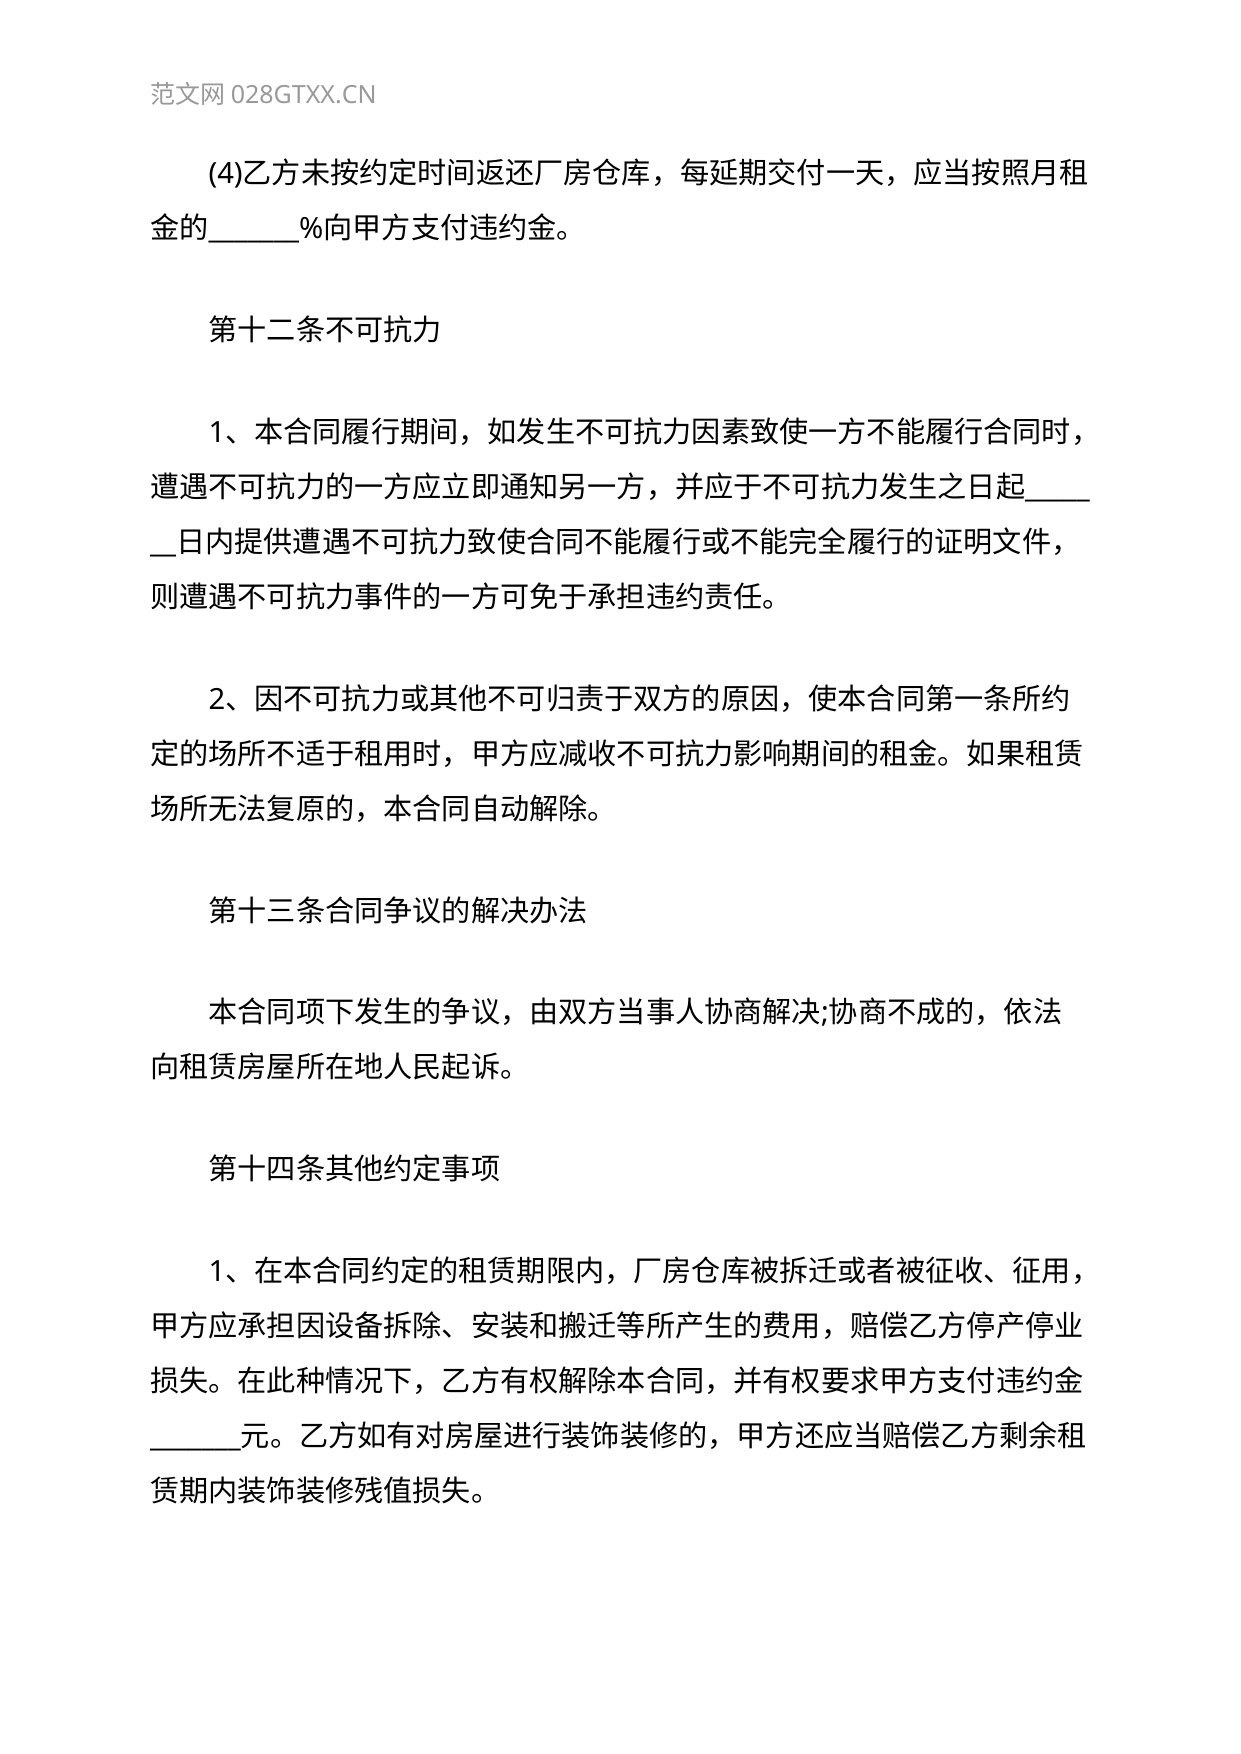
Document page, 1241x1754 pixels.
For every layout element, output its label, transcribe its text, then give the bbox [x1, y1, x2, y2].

text (4)乙方未按约定时间返还厂房仓库，每延期交付一天，应当按照月租金的_______%向甲方支付违约金。 [150, 150, 1090, 247]
text 1、本合同履行期间，如发生不可抗力因素致使一方不能履行合同时，遭遇不可抗力的一方应立即通知另一方，并应于不可抗力发生之日起_______日内提供遭遇不可抗力致使合同不能履行或不能完全履行的证明文件，则遭遇不可抗力事件的一方可免于承担违约责任。 [150, 409, 1090, 616]
text 第十三条合同争议的解决办法 [150, 887, 1090, 929]
text 本合同项下发生的争议，由双方当事人协商解决;协商不成的，依法向租赁房屋所在地人民起诉。 [150, 989, 1090, 1086]
text 第十四条其他约定事项 [150, 1146, 1090, 1188]
text 1、在本合同约定的租赁期限内，厂房仓库被拆迁或者被征收、征用，甲方应承担因设备拆除、安装和搬迁等所产生的费用，赔偿乙方停产停业损失。在此种情况下，乙方有权解除本合同，并有权要求甲方支付违约金_______元。乙方如有对房屋进行装饰装修的，甲方还应当赔偿乙方剩余租赁期内装饰装修残值损失。 [150, 1247, 1090, 1509]
text 第十二条不可抗力 [150, 307, 1090, 349]
text 2、因不可抗力或其他不可归责于双方的原因，使本合同第一条所约定的场所不适于租用时，甲方应减收不可抗力影响期间的租金。如果租赁场所无法复原的，本合同自动解除。 [150, 676, 1090, 828]
